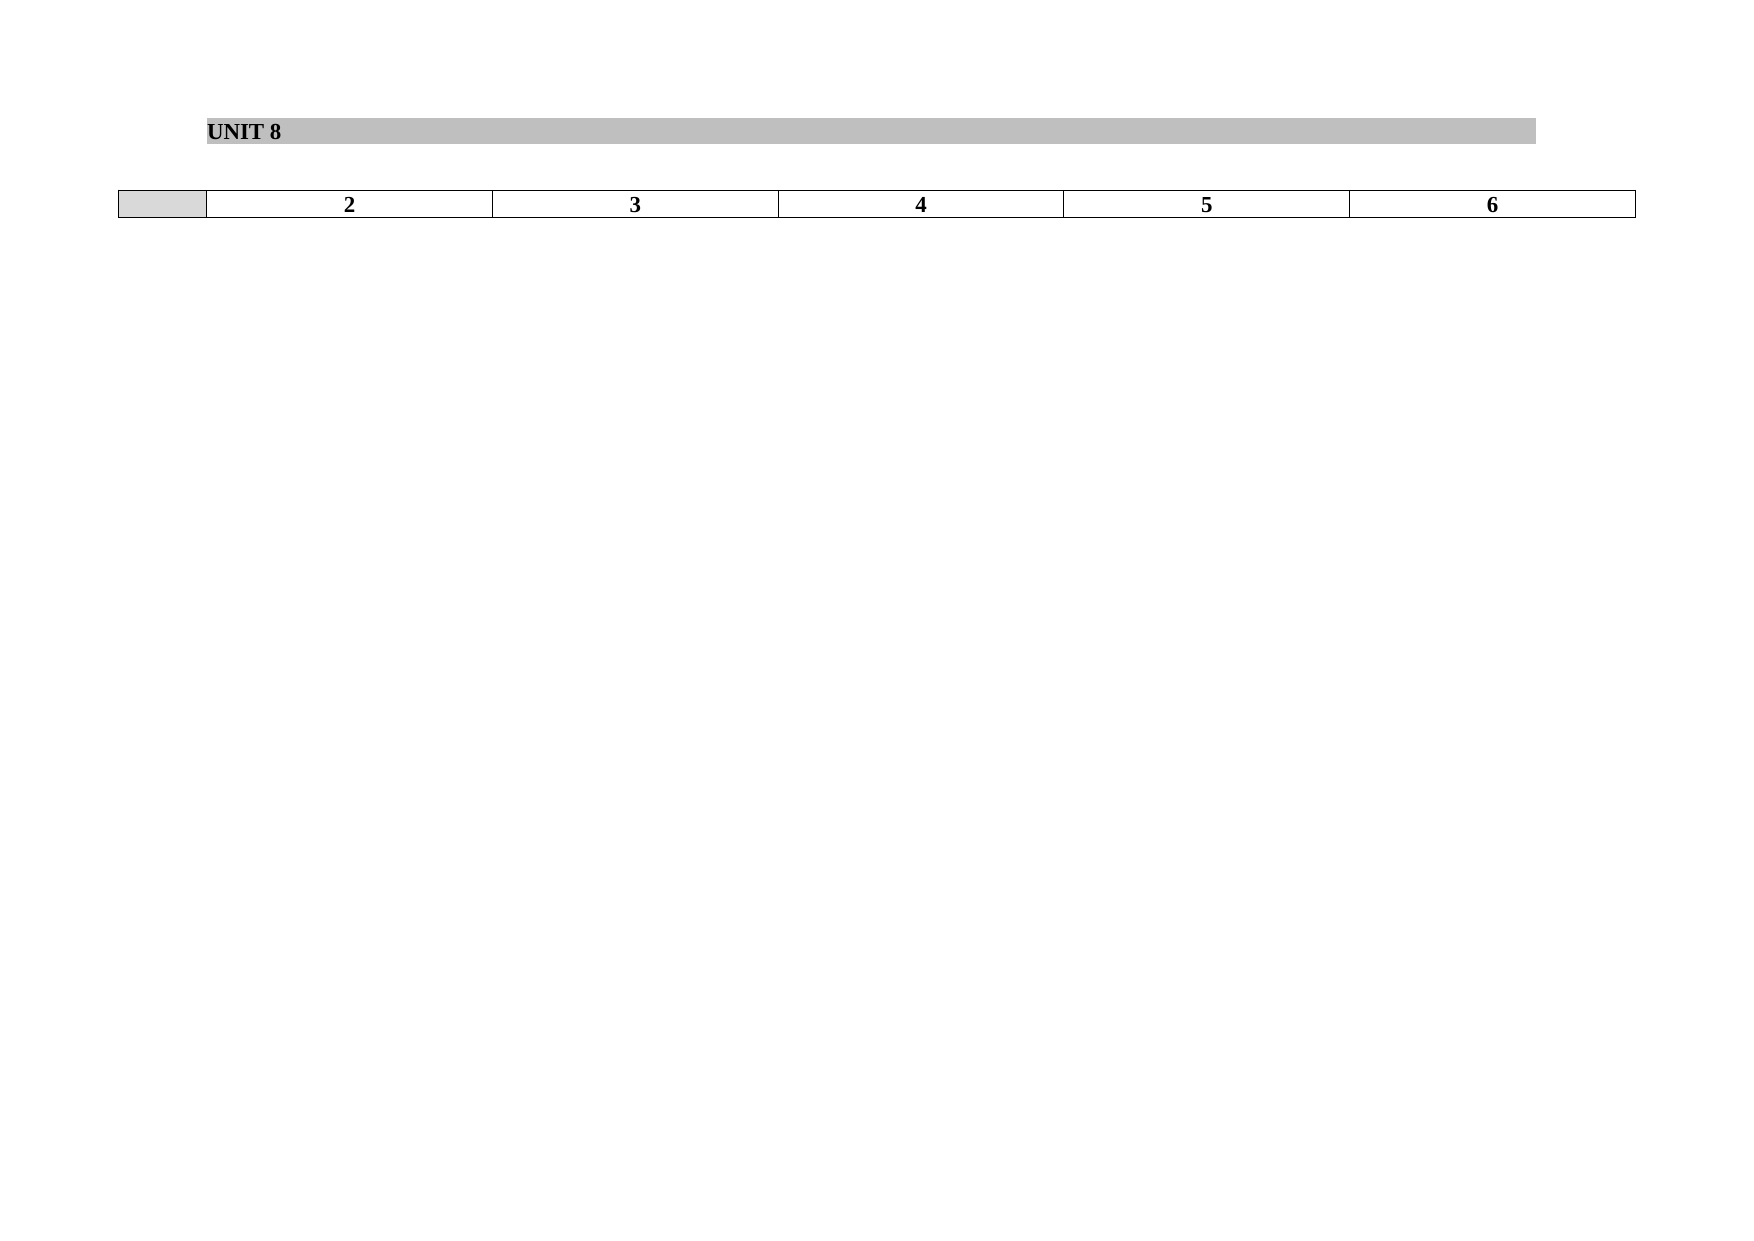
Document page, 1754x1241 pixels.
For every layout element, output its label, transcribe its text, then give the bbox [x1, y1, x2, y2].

table_header 4 [779, 191, 1063, 217]
table_header 2 [207, 191, 492, 217]
table_header 6 [1350, 191, 1635, 217]
table_header 5 [1064, 191, 1349, 217]
table_header [119, 191, 206, 217]
text UNIT 8 [207, 118, 1536, 144]
table_header 3 [493, 191, 778, 217]
